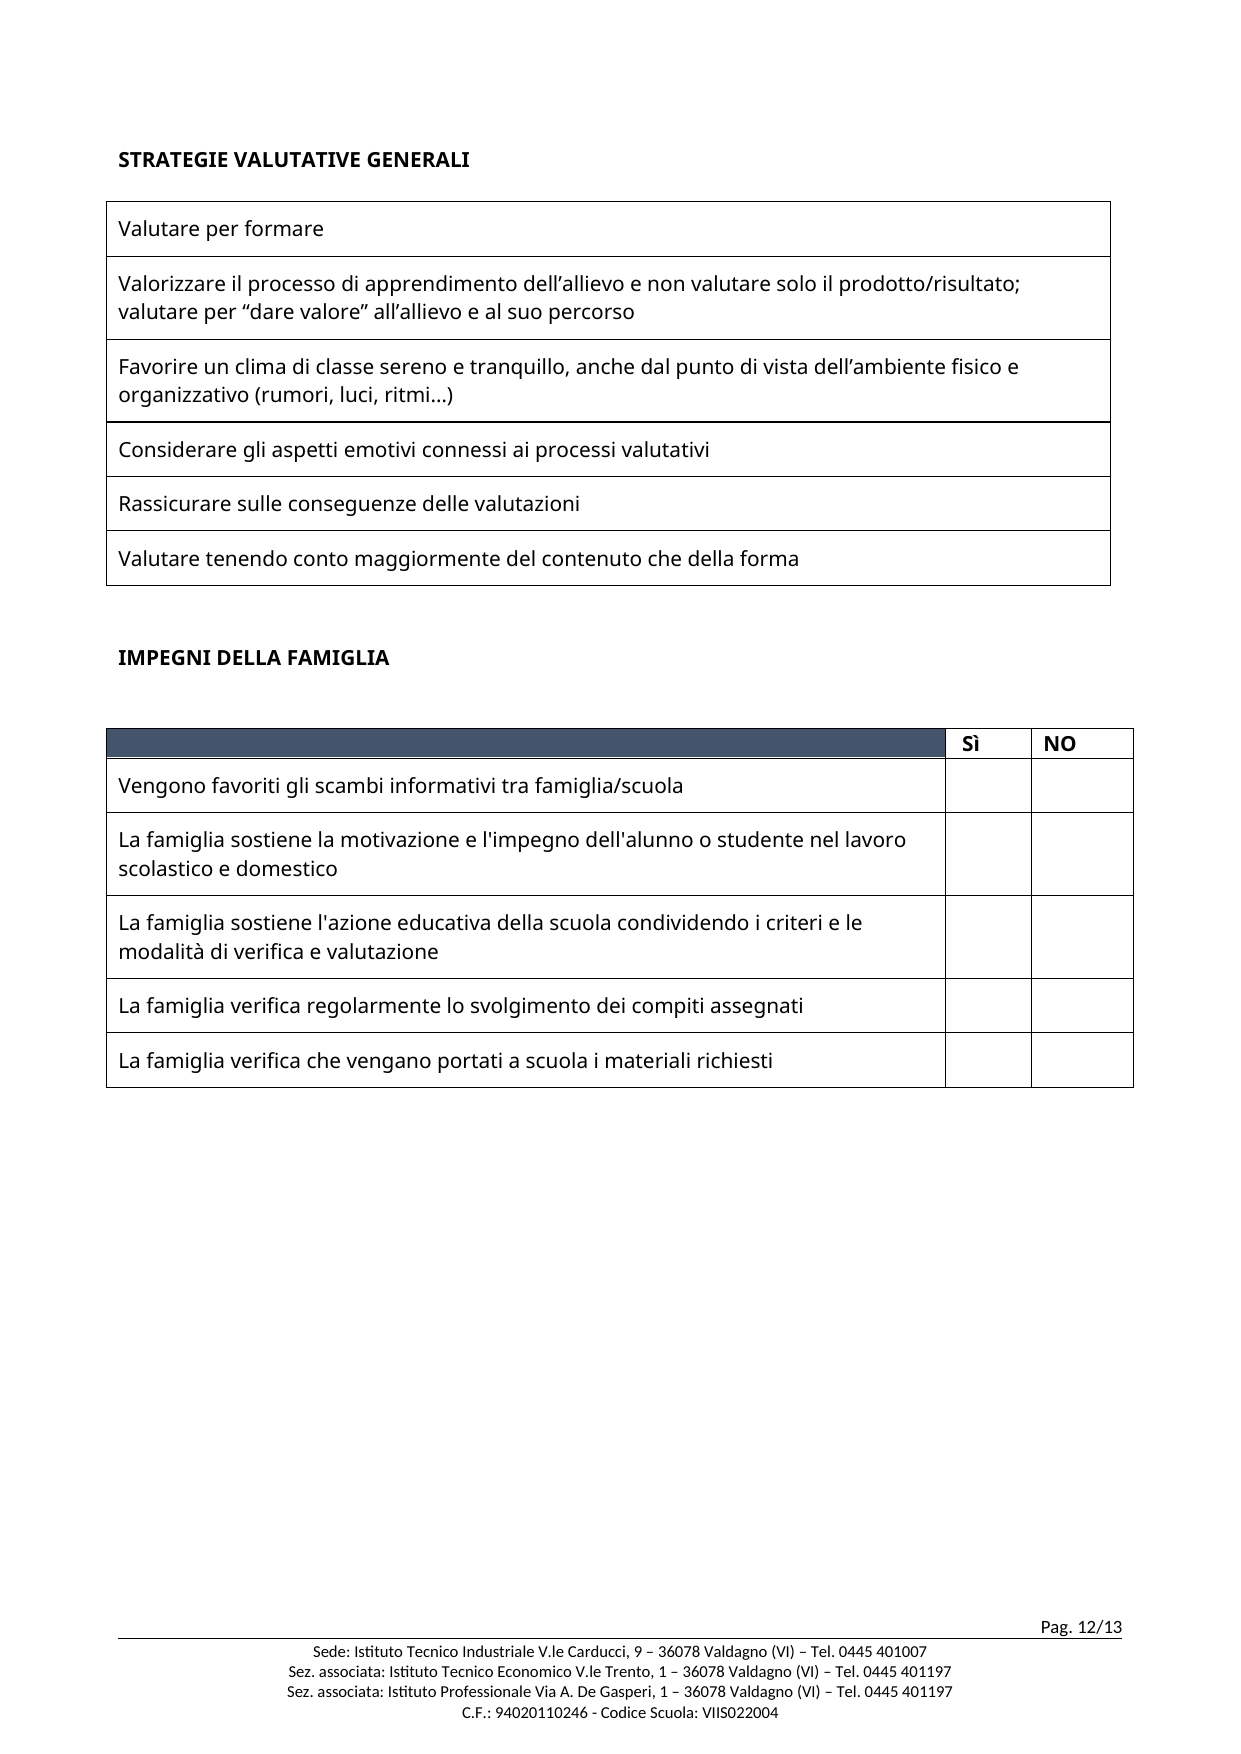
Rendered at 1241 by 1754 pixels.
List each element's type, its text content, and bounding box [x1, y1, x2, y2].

table_cell Vengono favoriti gli scambi informativi tra famiglia/scuola [107, 759, 945, 812]
table_cell [1032, 759, 1133, 812]
table_header Valutare per formare [107, 202, 1110, 256]
table_cell Favorire un clima di classe sereno e tranquillo, anche dal punto di vista dell’ambiente fisico e organizzativo (rumori, luci, ritmi…) [107, 340, 1110, 421]
table_cell Rassicurare sulle conseguenze delle valutazioni [107, 477, 1110, 530]
table_cell [946, 759, 1031, 812]
table_cell Valutare tenendo conto maggiormente del contenuto che della forma [107, 531, 1110, 585]
table_cell Valorizzare il processo di apprendimento dell’allievo e non valutare solo il prodotto/risultato; valutare per “dare valore” all’allievo e al suo percorso [107, 257, 1110, 338]
table_cell [946, 896, 1031, 978]
table_cell [946, 1033, 1031, 1087]
table_cell [1032, 979, 1133, 1032]
table_cell [946, 979, 1031, 1032]
text STRATEGIE VALUTATIVE GENERALI [118, 145, 1122, 174]
table_header NO [1032, 729, 1133, 757]
table_cell La famiglia sostiene la motivazione e l'impegno dell'alunno o studente nel lavoro scolastico e domestico [107, 813, 945, 895]
table_cell [1032, 813, 1133, 895]
table_header Sì [946, 729, 1031, 757]
table_cell [1032, 896, 1133, 978]
table_cell [946, 813, 1031, 895]
table_header [107, 729, 945, 757]
table_cell [1032, 1033, 1133, 1087]
text IMPEGNI DELLA FAMIGLIA [118, 643, 1122, 671]
table_cell La famiglia verifica che vengano portati a scuola i materiali richiesti [107, 1033, 945, 1087]
table_cell La famiglia verifica regolarmente lo svolgimento dei compiti assegnati [107, 979, 945, 1032]
table_cell Considerare gli aspetti emotivi connessi ai processi valutativi [107, 423, 1110, 476]
table_cell La famiglia sostiene l'azione educativa della scuola condividendo i criteri e le modalità di verifica e valutazione [107, 896, 945, 978]
